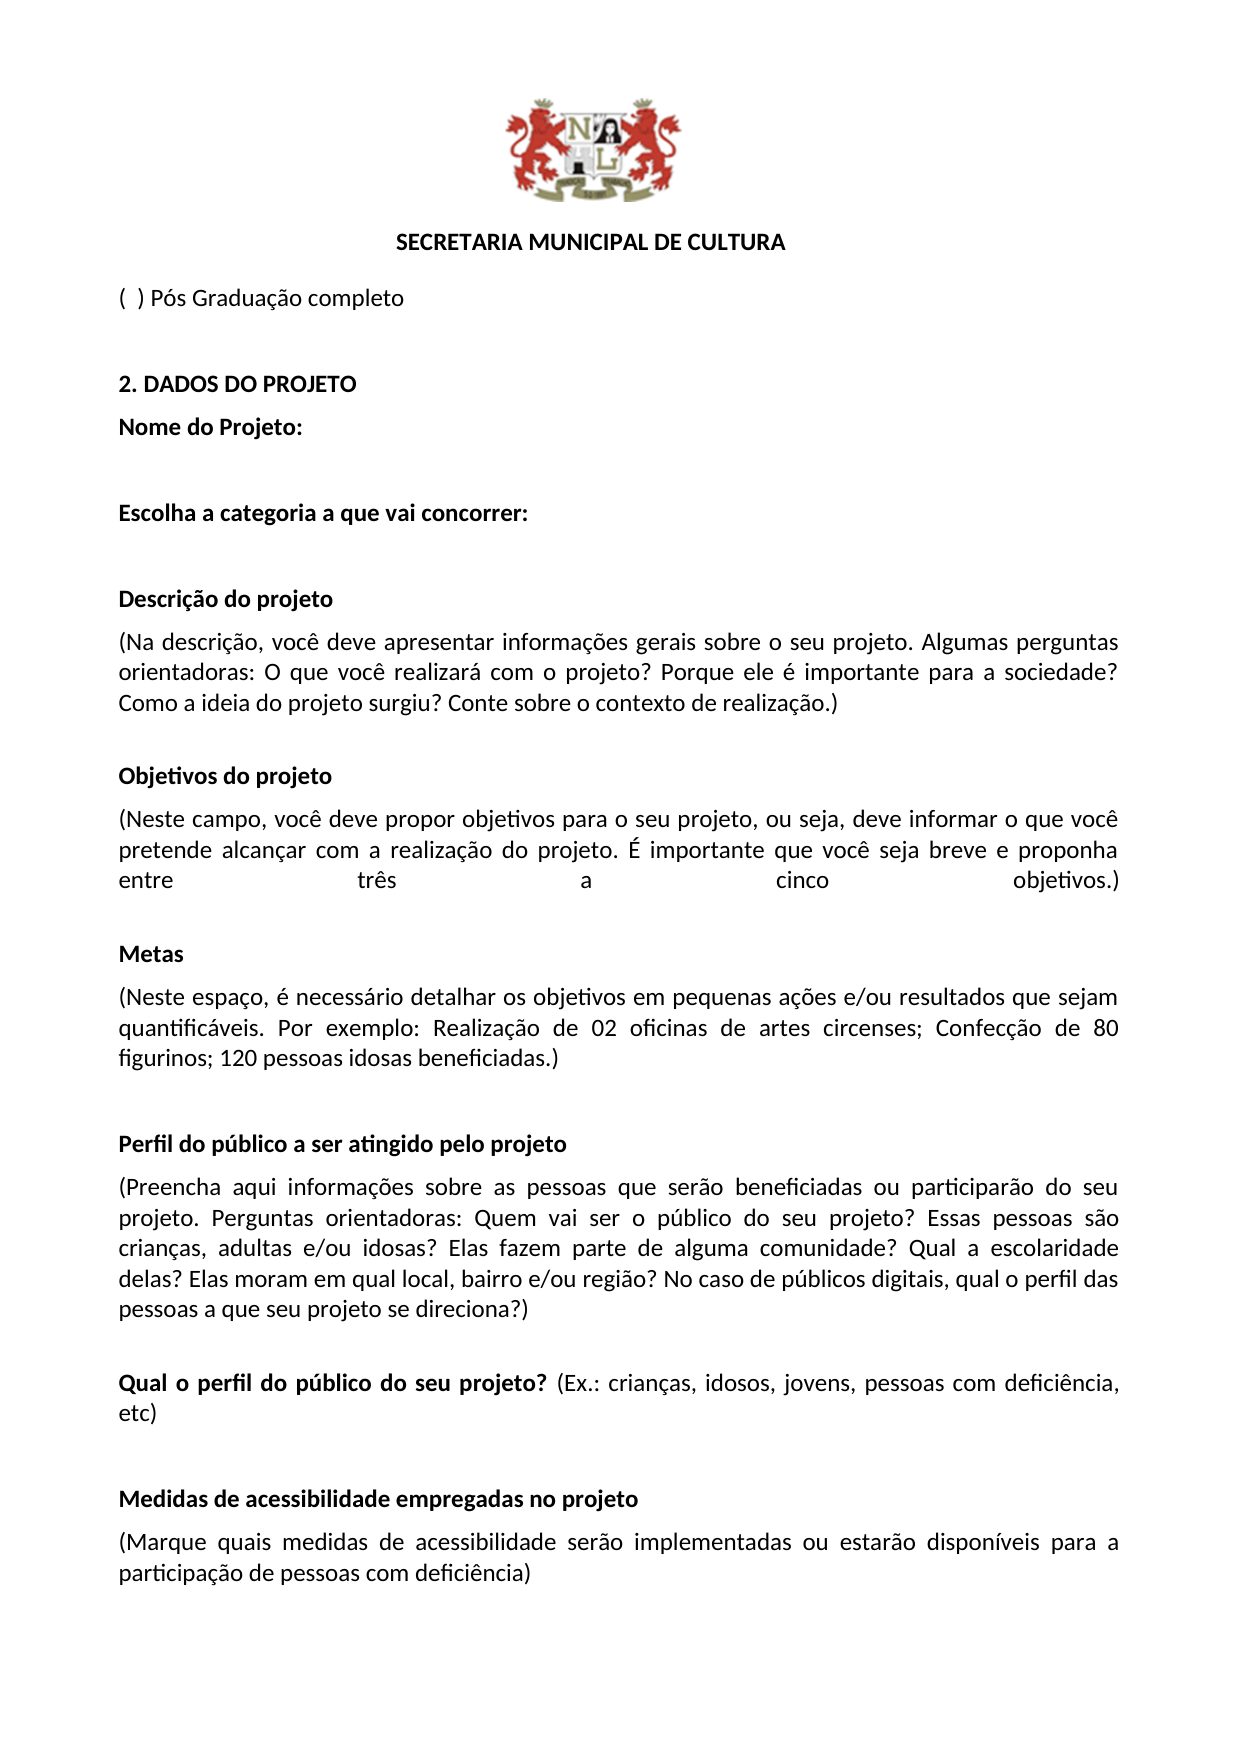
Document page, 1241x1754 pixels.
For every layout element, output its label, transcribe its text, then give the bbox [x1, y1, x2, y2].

text Escolha a categoria a que vai concorrer: [118, 497, 1120, 527]
text (Neste campo, você deve propor objetivos para o seu projeto, ou seja, deve informar o que você pretende alcançar com a realização do projeto. É importante que você seja breve e proponha entre três a cinco objetivos.) [118, 803, 1120, 926]
text Nome do Projeto: [118, 411, 1120, 441]
text Objetivos do projeto [118, 730, 1120, 791]
text Medidas de acessibilidade empregadas no projeto [118, 1483, 1120, 1514]
text ( ) Pós Graduação completo [118, 282, 1120, 312]
text Descrição do projeto [118, 583, 1120, 613]
text (Preencha aqui informações sobre as pessoas que serão beneficiadas ou participarão do seu projeto. Perguntas orientadoras: Quem vai ser o público do seu projeto? Essas pessoas são crianças, adultas e/ou idosas? Elas fazem parte de alguma comunidade? Qual a escolaridade delas? Elas moram em qual local, bairro e/ou região? No caso de públicos digitais, qual o perfil das pessoas a que seu projeto se direciona?) [118, 1171, 1120, 1324]
text (Marque quais medidas de acessibilidade serão implementadas ou estarão disponíveis para a participação de pessoas com deficiência) [118, 1526, 1120, 1587]
text (Na descrição, você deve apresentar informações gerais sobre o seu projeto. Algumas perguntas orientadoras: O que você realizará com o projeto? Porque ele é importante para a sociedade? Como a ideia do projeto surgiu? Conte sobre o contexto de realização.) [118, 626, 1120, 717]
text Qual o perfil do público do seu projeto? (Ex.: crianças, idosos, jovens, pessoas com deficiência, etc) [118, 1336, 1120, 1428]
text Perfil do público a ser atingido pelo projeto [118, 1128, 1120, 1159]
text 2. DADOS DO PROJETO [118, 368, 1120, 398]
text Metas [118, 938, 1120, 969]
picture [505, 98, 682, 202]
text (Neste espaço, é necessário detalhar os objetivos em pequenas ações e/ou resultados que sejam quantificáveis. Por exemplo: Realização de 02 oficinas de artes circenses; Confecção de 80 figurinos; 120 pessoas idosas beneficiadas.) [118, 981, 1120, 1073]
